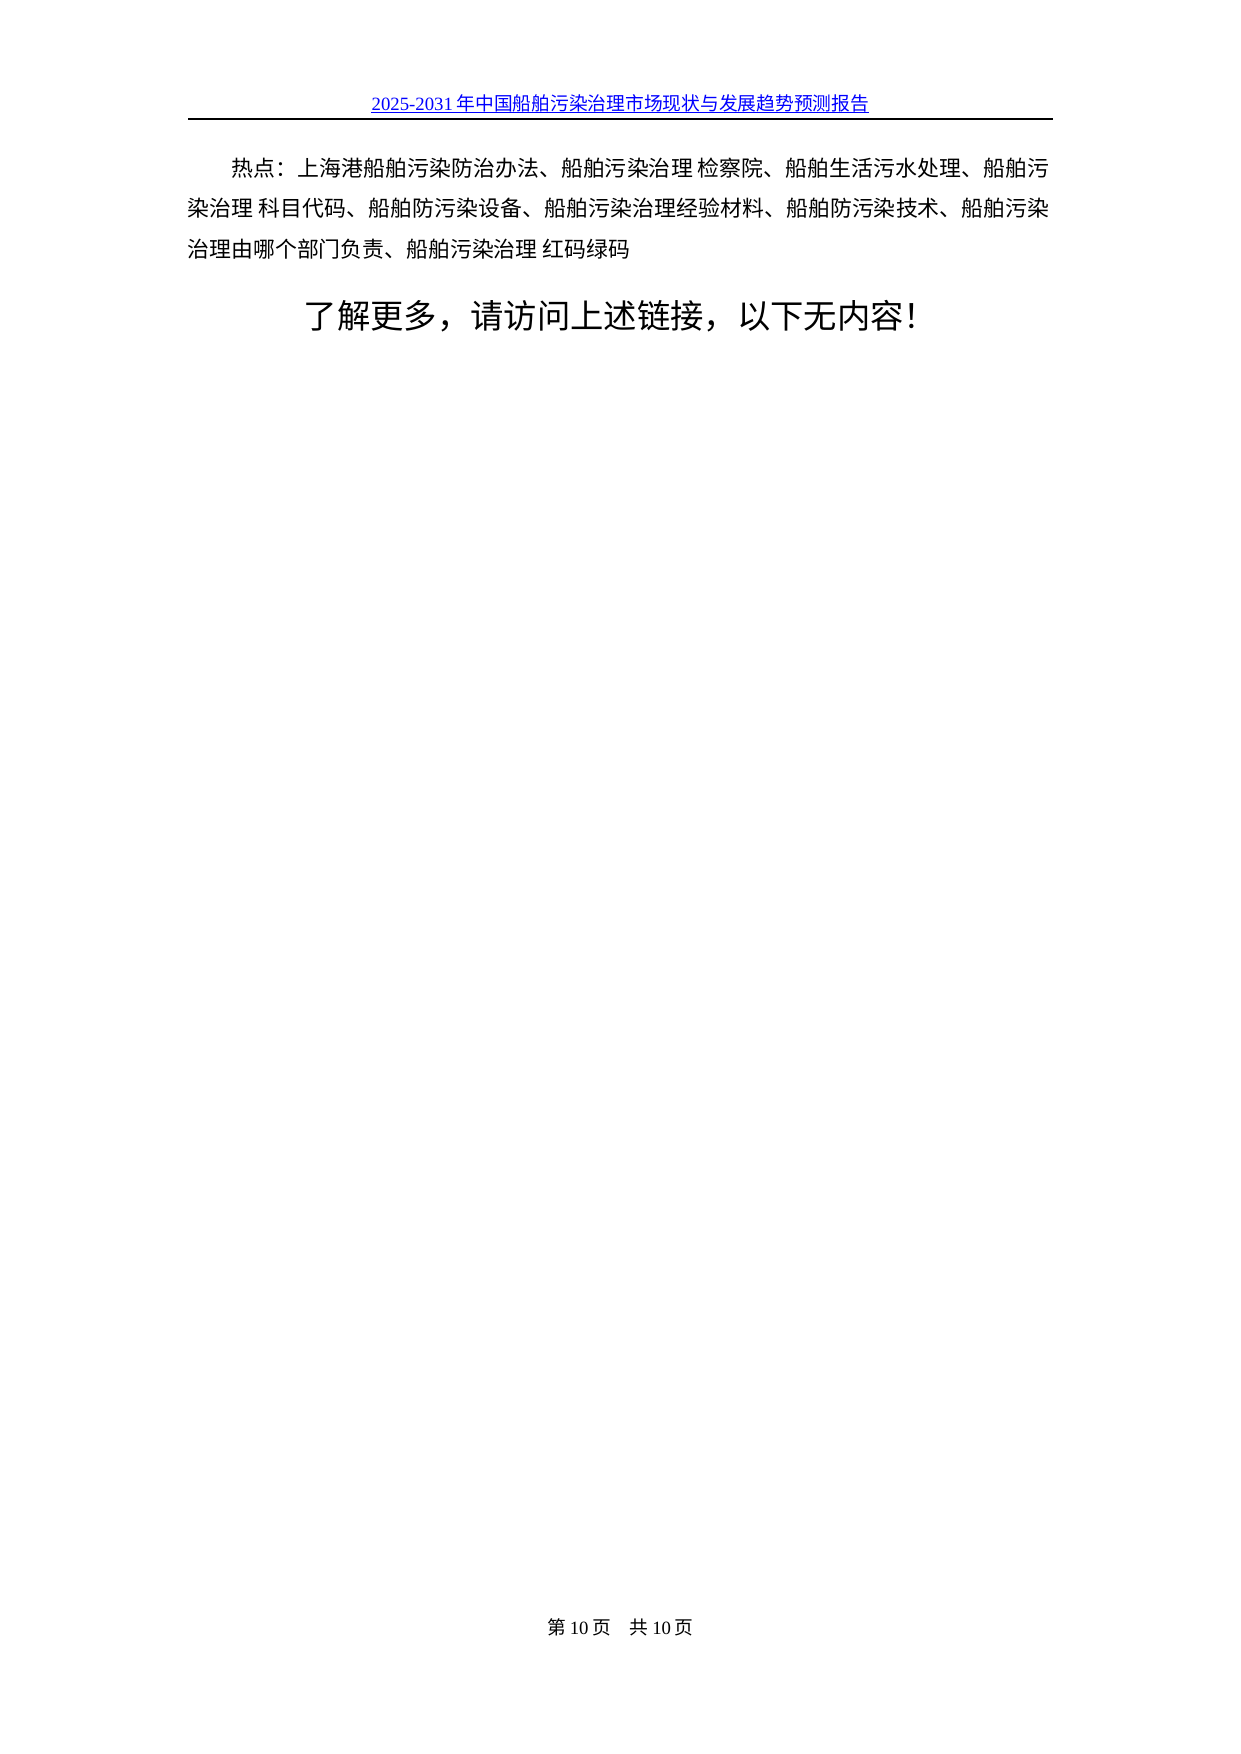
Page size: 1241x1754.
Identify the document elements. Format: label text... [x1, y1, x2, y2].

text 热点：上海港船舶污染防治办法、船舶污染治理 检察院、船舶生活污水处理、船舶污染治理 科目代码、船舶防污染设备、船舶污染治理经验材料、船舶防污染技术、船舶污染治理由哪个部门负责、船舶污染治理 红码绿码 [187, 150, 1053, 264]
title 了解更多，请访问上述链接，以下无内容！ [187, 282, 1053, 347]
